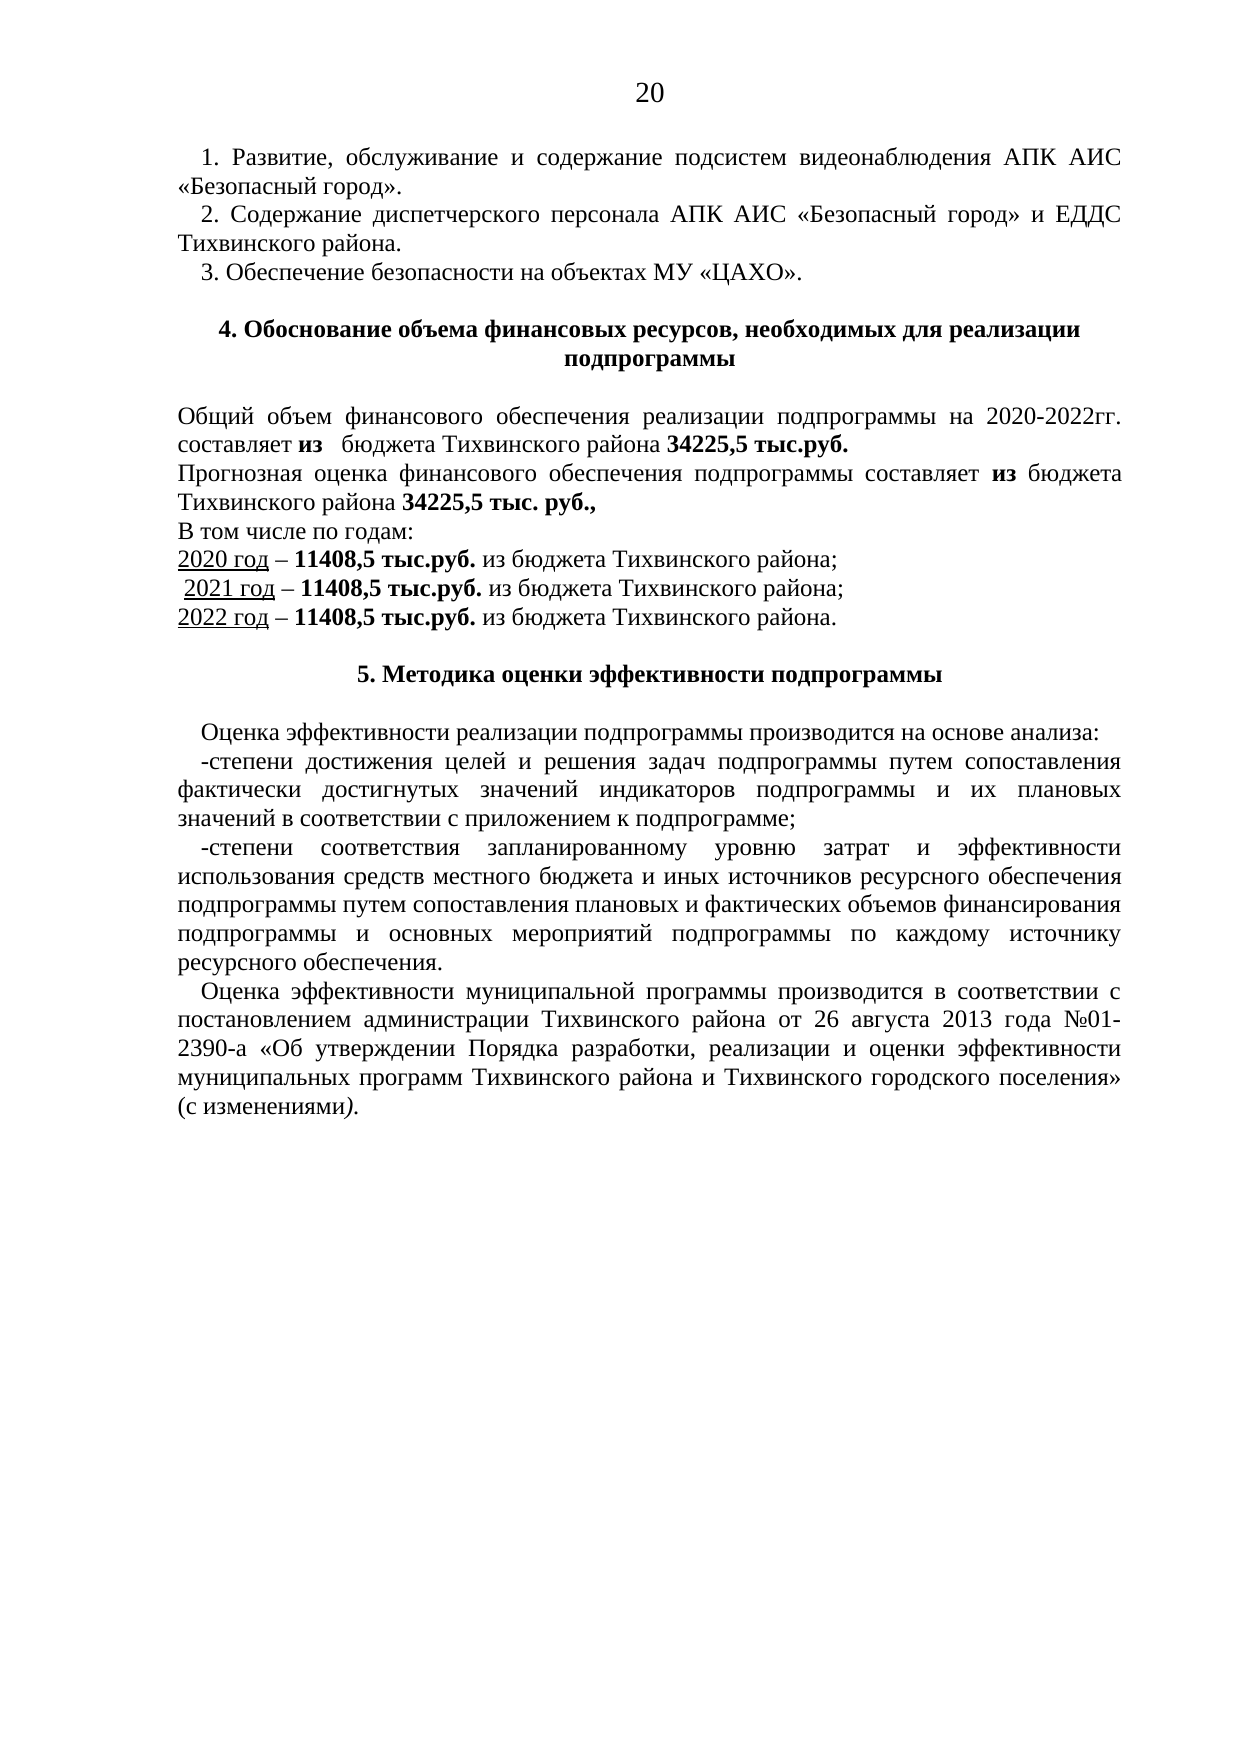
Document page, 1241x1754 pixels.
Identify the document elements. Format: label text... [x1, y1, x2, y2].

text Оценка эффективности муниципальной программы производится в соответствии с постановлением администрации Тихвинского района от 26 августа 2013 года №01-2390-а «Об утверждении Порядка разработки, реализации и оценки эффективности муниципальных программ Тихвинского района и Тихвинского городского поселения» (с изменениями). [177, 976, 1122, 1119]
text 2021 год – 11408,5 тыс.руб. из бюджета Тихвинского района; [177, 573, 1122, 602]
text Общий объем финансового обеспечения реализации подпрограммы на 2020-2022гг. составляет из бюджета Тихвинского района 34225,5 тыс.руб. [177, 401, 1122, 458]
text 5. Методика оценки эффективности подпрограммы [177, 659, 1122, 688]
text 2. Содержание диспетчерского персонала АПК АИС «Безопасный город» и ЕДДС Тихвинского района. [177, 199, 1122, 257]
text 2022 год – 11408,5 тыс.руб. из бюджета Тихвинского района. [177, 602, 1122, 631]
text -степени достижения целей и решения задач подпрограммы путем сопоставления фактически достигнутых значений индикаторов подпрограммы и их плановых значений в соответствии с приложением к подпрограмме; [177, 746, 1122, 832]
text 1. Развитие, обслуживание и содержание подсистем видеонаблюдения АПК АИС «Безопасный город». [177, 142, 1122, 199]
text В том числе по годам: [177, 516, 1122, 544]
text 3. Обеспечение безопасности на объектах МУ «ЦАХО». [177, 257, 1122, 286]
text -степени соответствия запланированному уровню затрат и эффективности использования средств местного бюджета и иных источников ресурсного обеспечения подпрограммы путем сопоставления плановых и фактических объемов финансирования подпрограммы и основных мероприятий подпрограммы по каждому источнику ресурсного обеспечения. [177, 832, 1122, 976]
text 2020 год – 11408,5 тыс.руб. из бюджета Тихвинского района; [177, 544, 1122, 573]
text Оценка эффективности реализации подпрограммы производится на основе анализа: [177, 717, 1122, 746]
text 4. Обоснование объема финансовых ресурсов, необходимых для реализации подпрограммы [177, 314, 1122, 372]
text Прогнозная оценка финансового обеспечения подпрограммы составляет из бюджета Тихвинского района 34225,5 тыс. руб., [177, 458, 1122, 516]
